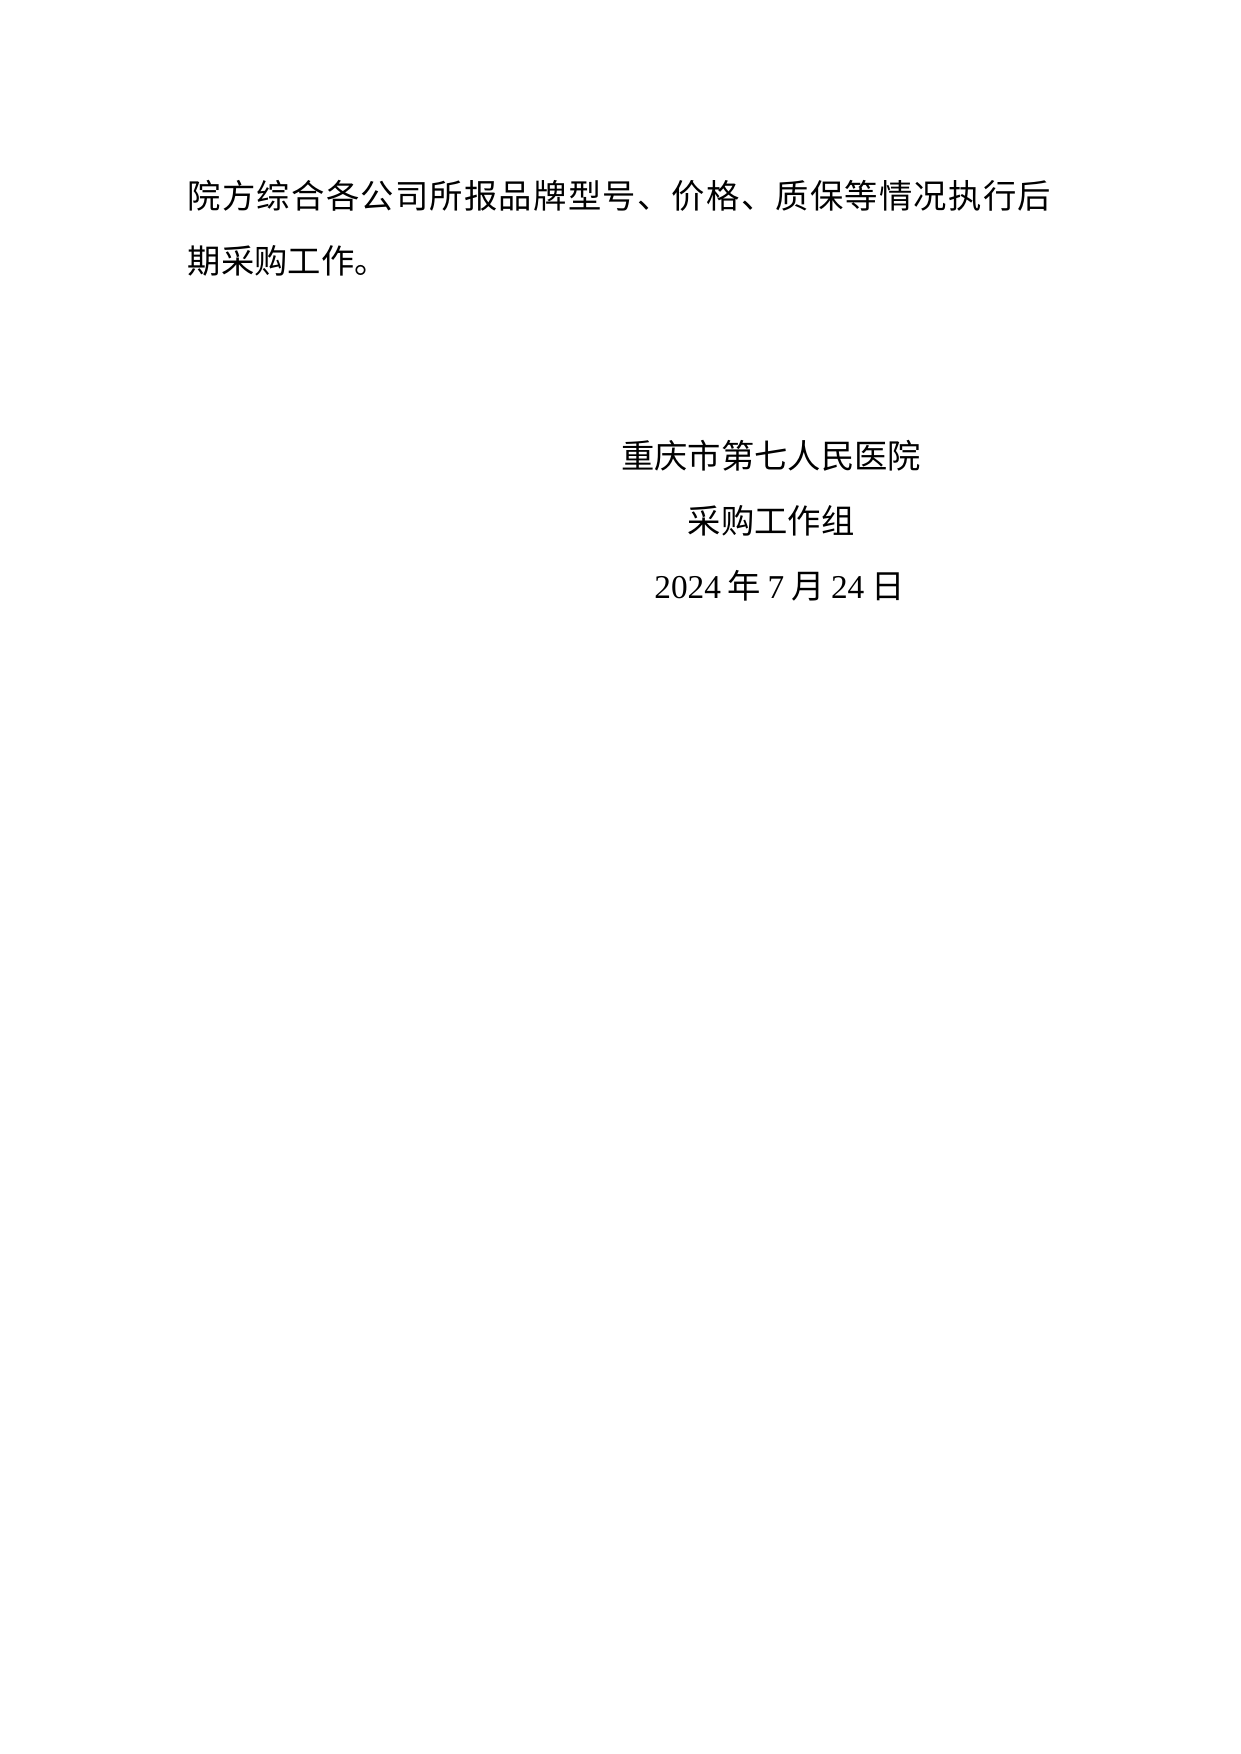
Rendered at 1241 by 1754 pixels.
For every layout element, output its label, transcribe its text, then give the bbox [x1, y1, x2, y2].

text 采购工作组 [187, 487, 1053, 552]
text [187, 162, 1053, 292]
text 2024年7月24日 [187, 552, 1053, 617]
text 重庆市第七人民医院 [187, 422, 1053, 487]
